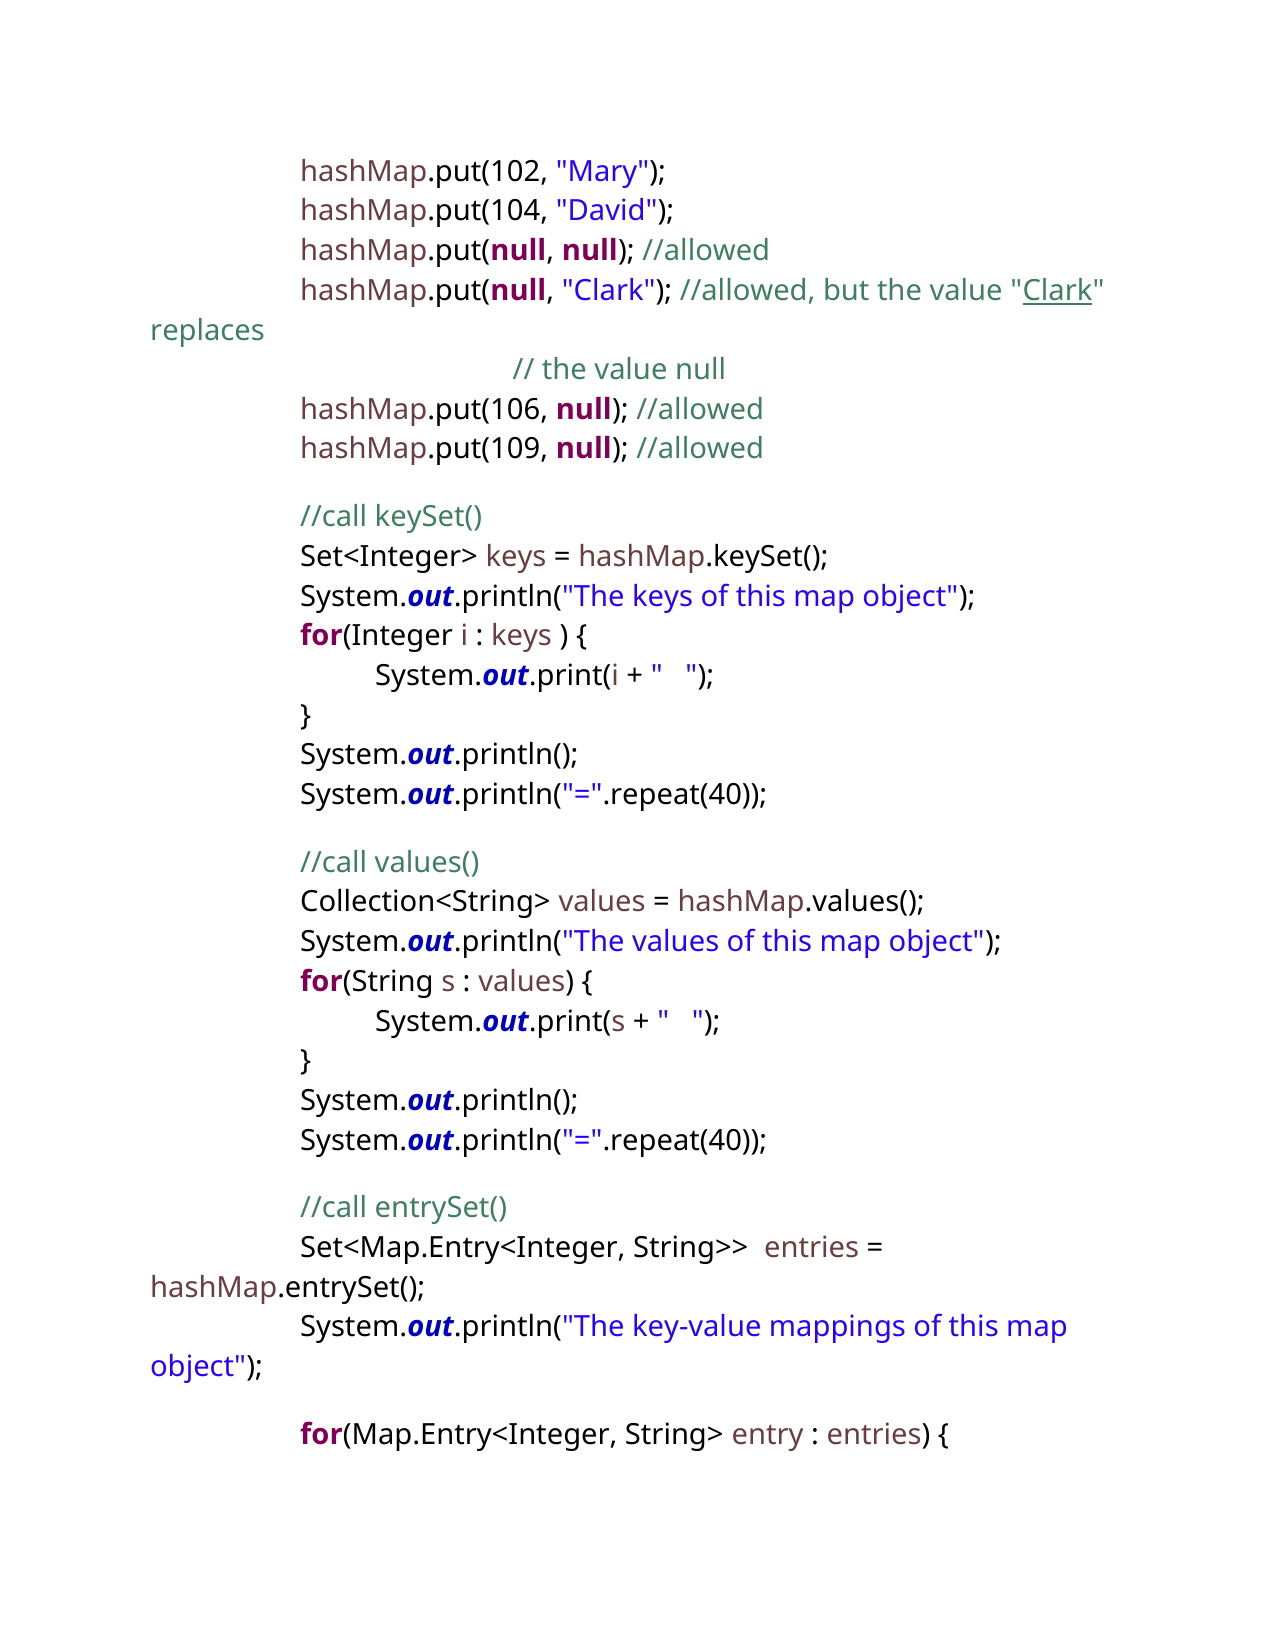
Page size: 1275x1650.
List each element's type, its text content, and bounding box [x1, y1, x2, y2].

text for(String s : values) { [150, 960, 1125, 1000]
text System.out.println("The values of this map object"); [150, 920, 1125, 960]
text hashMap.put(106, null); //allowed [150, 388, 1125, 428]
text System.out.println("=".repeat(40)); [150, 1119, 1125, 1158]
text System.out.println("The key-value mappings of this map object"); [150, 1306, 1125, 1385]
text // the value null [150, 348, 1125, 388]
text System.out.println("=".repeat(40)); [150, 773, 1125, 813]
text hashMap.put(null, "Clark"); //allowed, but the value "Clark" replaces [150, 269, 1125, 348]
text //call entrySet() [150, 1187, 1125, 1226]
text for(Integer i : keys ) { [150, 614, 1125, 654]
text System.out.print(s + " "); [150, 1000, 1125, 1039]
text Collection<String> values = hashMap.values(); [150, 881, 1125, 920]
text System.out.println(); [150, 734, 1125, 773]
text //call keySet() [150, 496, 1125, 535]
text Set<Integer> keys = hashMap.keySet(); [150, 535, 1125, 575]
text hashMap.put(109, null); //allowed [150, 428, 1125, 467]
text hashMap.put(null, null); //allowed [150, 229, 1125, 269]
text System.out.println(); [150, 1079, 1125, 1119]
text } [150, 694, 1125, 734]
text } [150, 1039, 1125, 1079]
text System.out.print(i + " "); [150, 654, 1125, 694]
text //call values() [150, 841, 1125, 881]
text Set<Map.Entry<Integer, String>> entries = hashMap.entrySet(); [150, 1226, 1125, 1306]
text hashMap.put(102, "Mary"); [150, 150, 1125, 190]
text for(Map.Entry<Integer, String> entry : entries) { [150, 1413, 1125, 1453]
text System.out.println("The keys of this map object"); [150, 575, 1125, 614]
text hashMap.put(104, "David"); [150, 190, 1125, 229]
